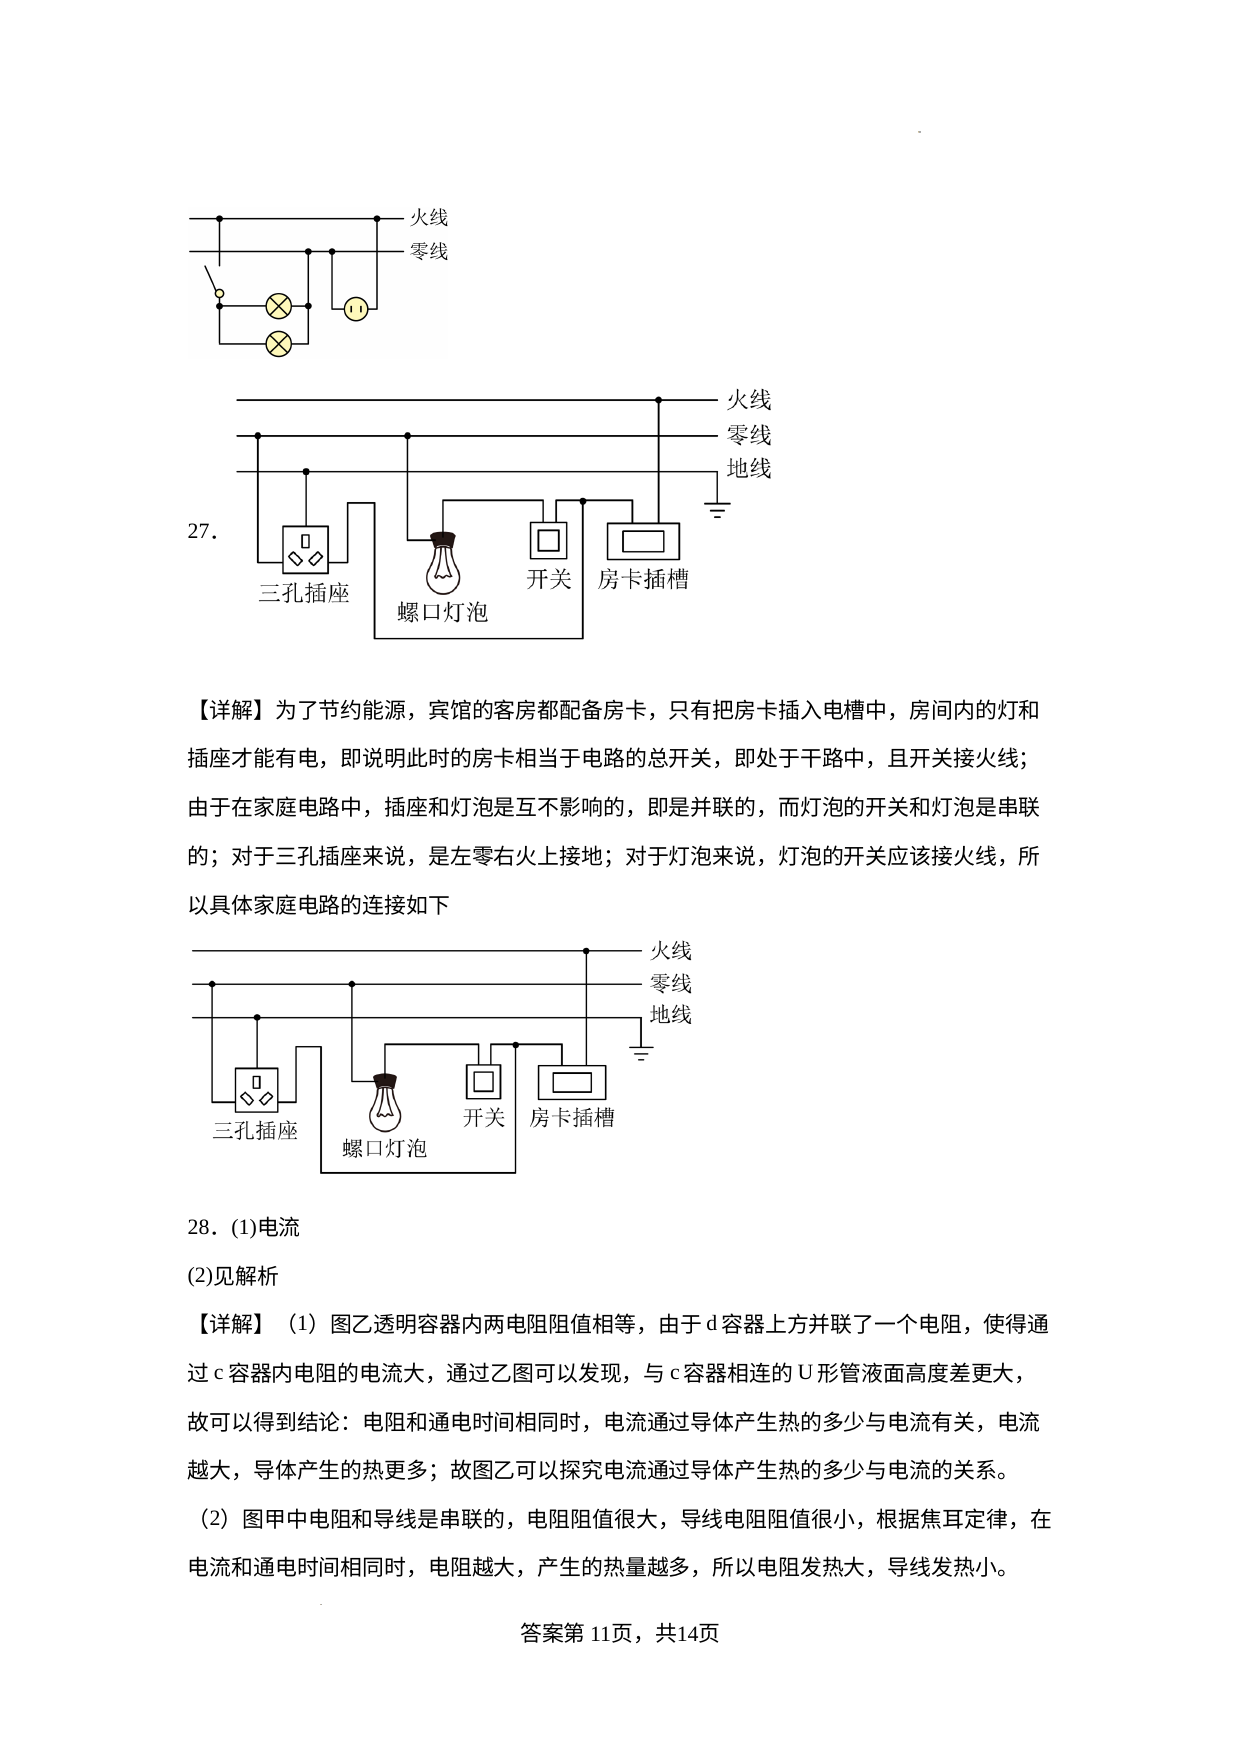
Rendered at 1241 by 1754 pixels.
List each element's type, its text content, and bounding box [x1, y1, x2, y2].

text 【详解】为了节约能源，宾馆的客房都配备房卡，只有把房卡插入电槽中，房间内的灯和插座才能有电，即说明此时的房卡相当于电路的总开关，即处于干路中，且开关接火线；由于在家庭电路中，插座和灯泡是互不影响的，即是并联的，而灯泡的开关和灯泡是串联的；对于三孔插座来说，是左零右火上接地；对于灯泡来说，灯泡的开关应该接火线，所以具体家庭电路的连接如下 [187, 692, 1053, 920]
picture [187, 207, 449, 359]
picture [187, 935, 696, 1178]
text 【详解】（1）图乙透明容器内两电阻阻值相等，由于d容器上方并联了一个电阻，使得通过c容器内电阻的电流大，通过乙图可以发现，与c容器相连的U形管液面高度差更大，故可以得到结论：电阻和通电时间相同时，电流通过导体产生热的多少与电流有关，电流越大，导体产生的热更多；故图乙可以探究电流通过导体产生热的多少与电流的关系。 [187, 1307, 1053, 1485]
text (2)见解析 [187, 1258, 1053, 1291]
text （2）图甲中电阻和导线是串联的，电阻阻值很大，导线电阻阻值很小，根据焦耳定律，在电流和通电时间相同时，电阻越大，产生的热量越多，所以电阻发热大，导线发热小。 [187, 1501, 1053, 1582]
picture [231, 383, 775, 644]
text 28．(1)电流 [187, 1210, 1053, 1242]
